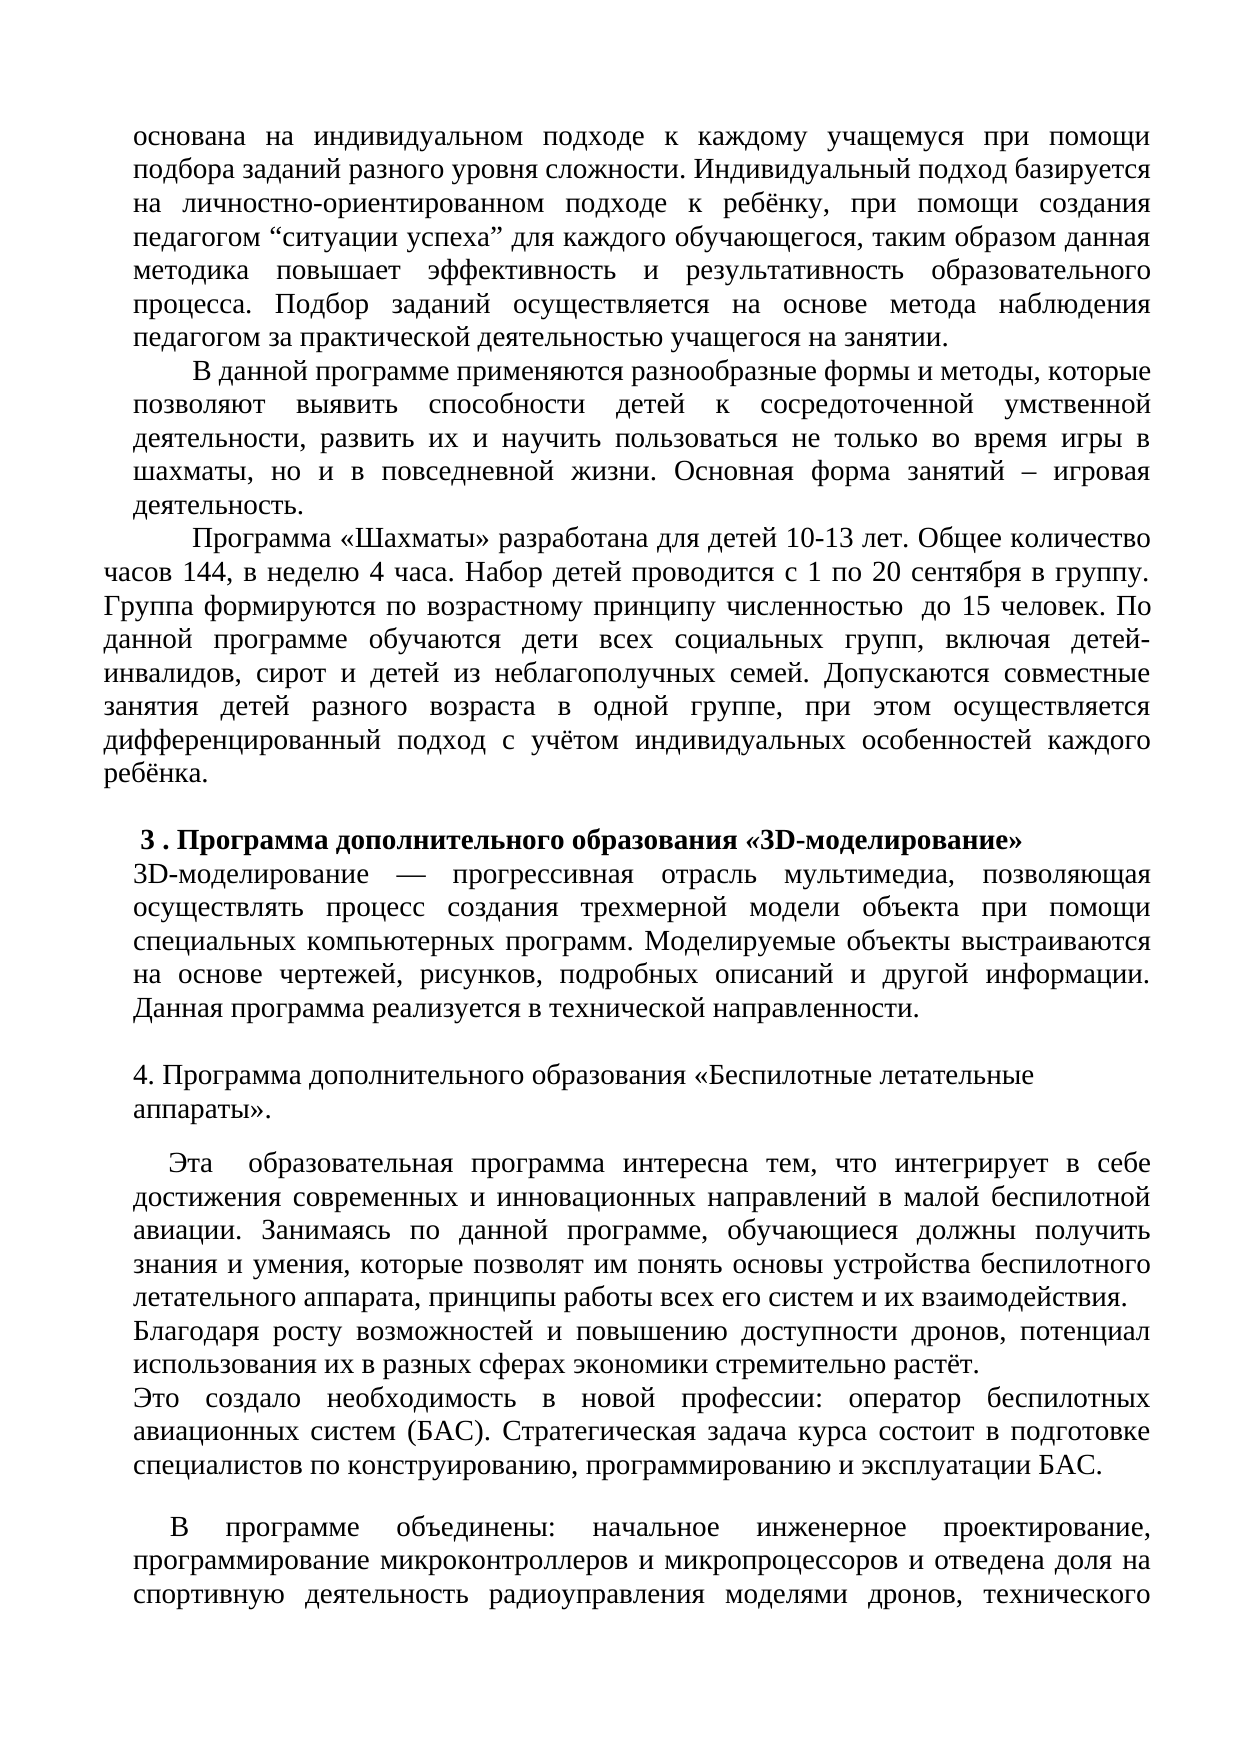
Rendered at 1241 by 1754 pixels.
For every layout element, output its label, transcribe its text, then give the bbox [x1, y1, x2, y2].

text 3D-моделирование — прогрессивная отрасль мультимедиа, позволяющая осуществлять процесс создания трехмерной модели объекта при помощи специальных компьютерных программ. Моделируемые объекты выстраиваются на основе чертежей, рисунков, подробных описаний и другой информации. Данная программа реализуется в технической направленности. [133, 856, 1152, 1024]
text Это создало необходимость в новой профессии: оператор беспилотных авиационных систем (БАС). Стратегическая задача курса состоит в подготовке специалистов по конструированию, программированию и эксплуатации БАС. [133, 1380, 1152, 1481]
text Программа «Шахматы» разработана для детей 10-13 лет. Общее количество часов 144, в неделю 4 часа. Набор детей проводится с 1 по 20 сентября в группу. Группа формируются по возрастному принципу численностью до 15 человек. По данной программе обучаются дети всех социальных групп, включая детей-инвалидов, сирот и детей из неблагополучных семей. Допускаются совместные занятия детей разного возраста в одной группе, при этом осуществляется дифференцированный подход с учётом индивидуальных особенностей каждого ребёнка. [103, 521, 1152, 789]
text 3 . Программа дополнительного образования «3D-моделирование» [133, 822, 1152, 856]
text 4. Программа дополнительного образования «Беспилотные летательные аппараты». [133, 1057, 1152, 1124]
text Благодаря росту возможностей и повышению доступности дронов, потенциал использования их в разных сферах экономики стремительно растёт. [133, 1313, 1152, 1380]
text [133, 1509, 1152, 1609]
text Эта образовательная программа интересна тем, что интегрирует в себе достижения современных и инновационных направлений в малой беспилотной авиации. Занимаясь по данной программе, обучающиеся должны получить знания и умения, которые позволят им понять основы устройства беспилотного летательного аппарата, принципы работы всех его систем и их взаимодействия. [133, 1145, 1152, 1313]
text В данной программе применяются разнообразные формы и методы, которые позволяют выявить способности детей к сосредоточенной умственной деятельности, развить их и научить пользоваться не только во время игры в шахматы, но и в повседневной жизни. Основная форма занятий – игровая деятельность. [133, 353, 1152, 521]
text основана на индивидуальном подходе к каждому учащемуся при помощи подбора заданий разного уровня сложности. Индивидуальный подход базируется на личностно-ориентированном подходе к ребёнку, при помощи создания педагогом “ситуации успеха” для каждого обучающегося, таким образом данная методика повышает эффективность и результативность образовательного процесса. Подбор заданий осуществляется на основе метода наблюдения педагогом за практической деятельностью учащегося на занятии. [133, 118, 1152, 353]
